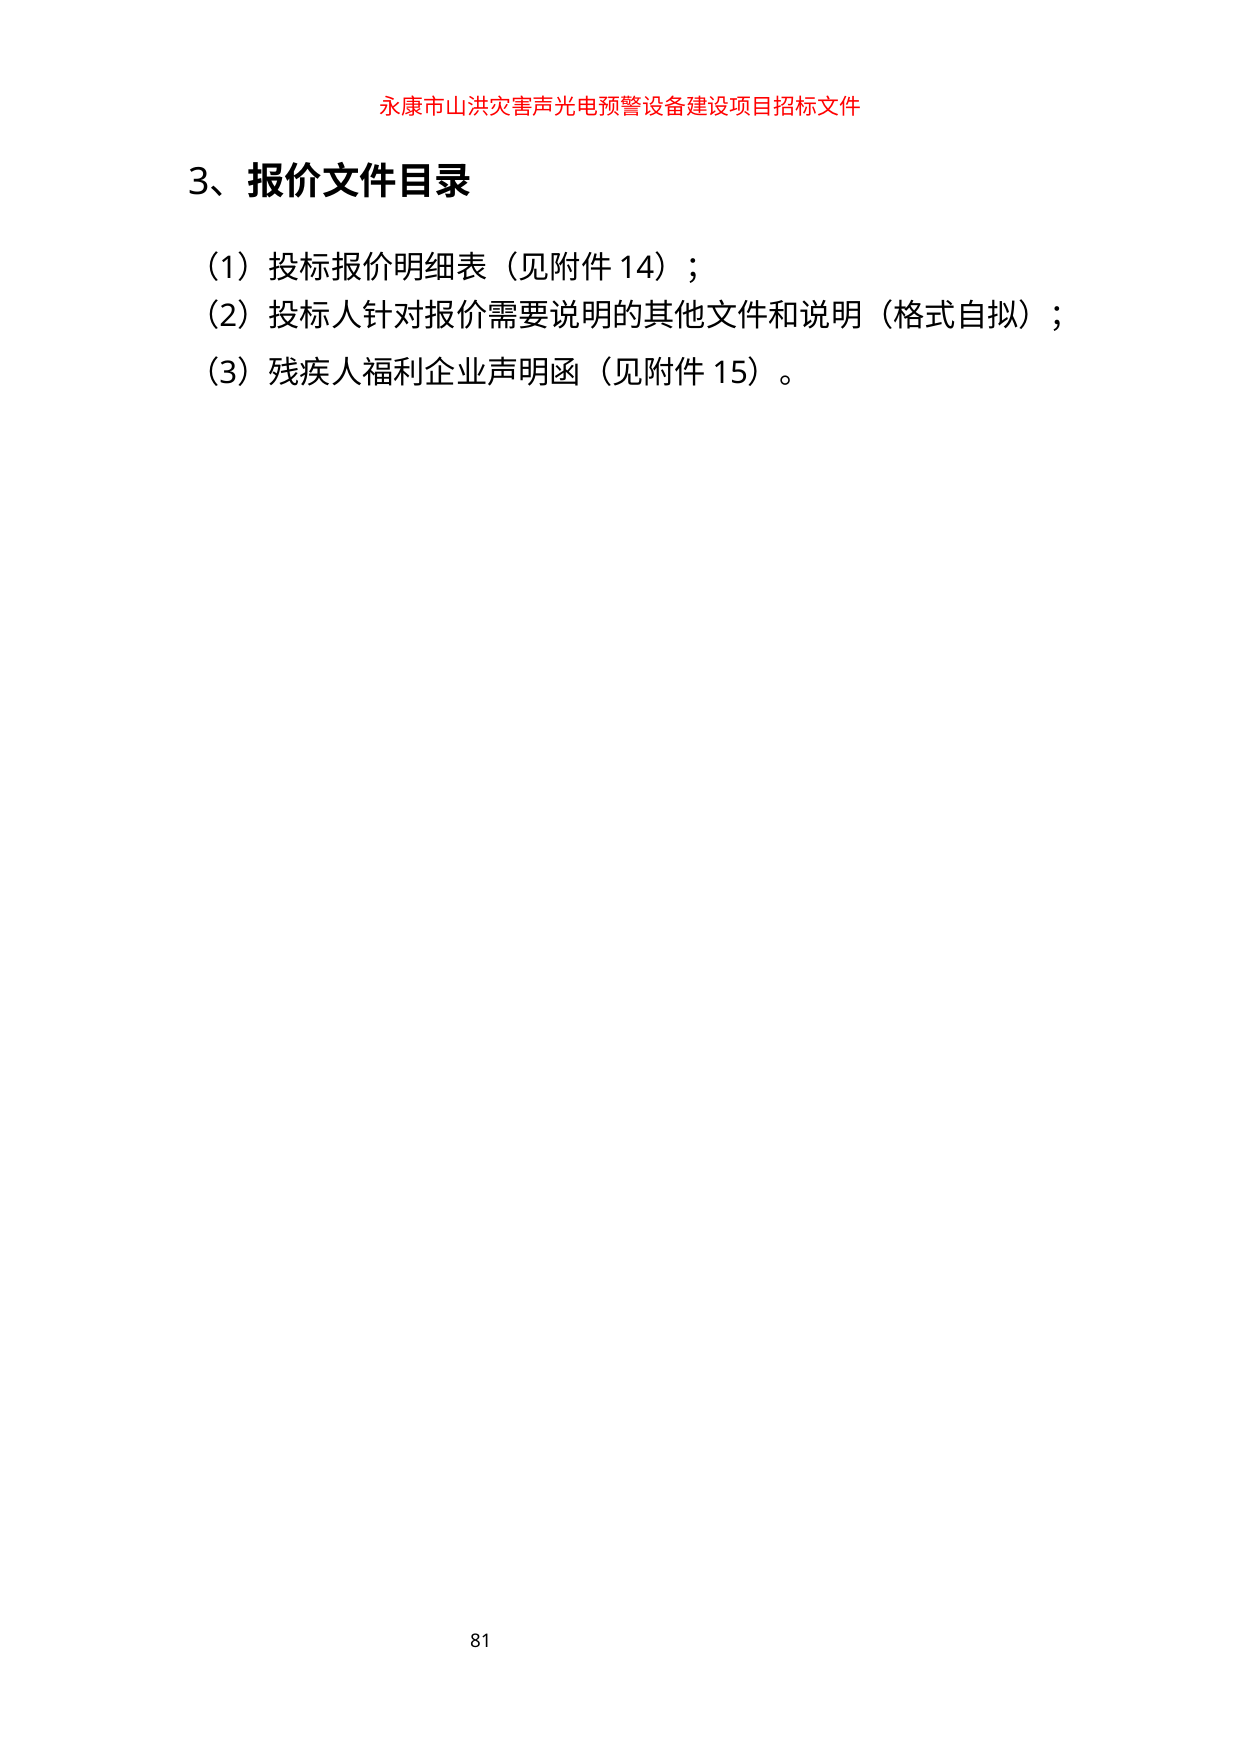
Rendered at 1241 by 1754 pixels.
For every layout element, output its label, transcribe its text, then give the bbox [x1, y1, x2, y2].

text （3）残疾人福利企业声明函（见附件15）。 [188, 336, 1052, 405]
text 3、报价文件目录 [188, 151, 1052, 205]
text （2）投标人针对报价需要说明的其他文件和说明（格式自拟）； [188, 288, 1052, 336]
text （1）投标报价明细表（见附件14）； [188, 240, 1052, 288]
